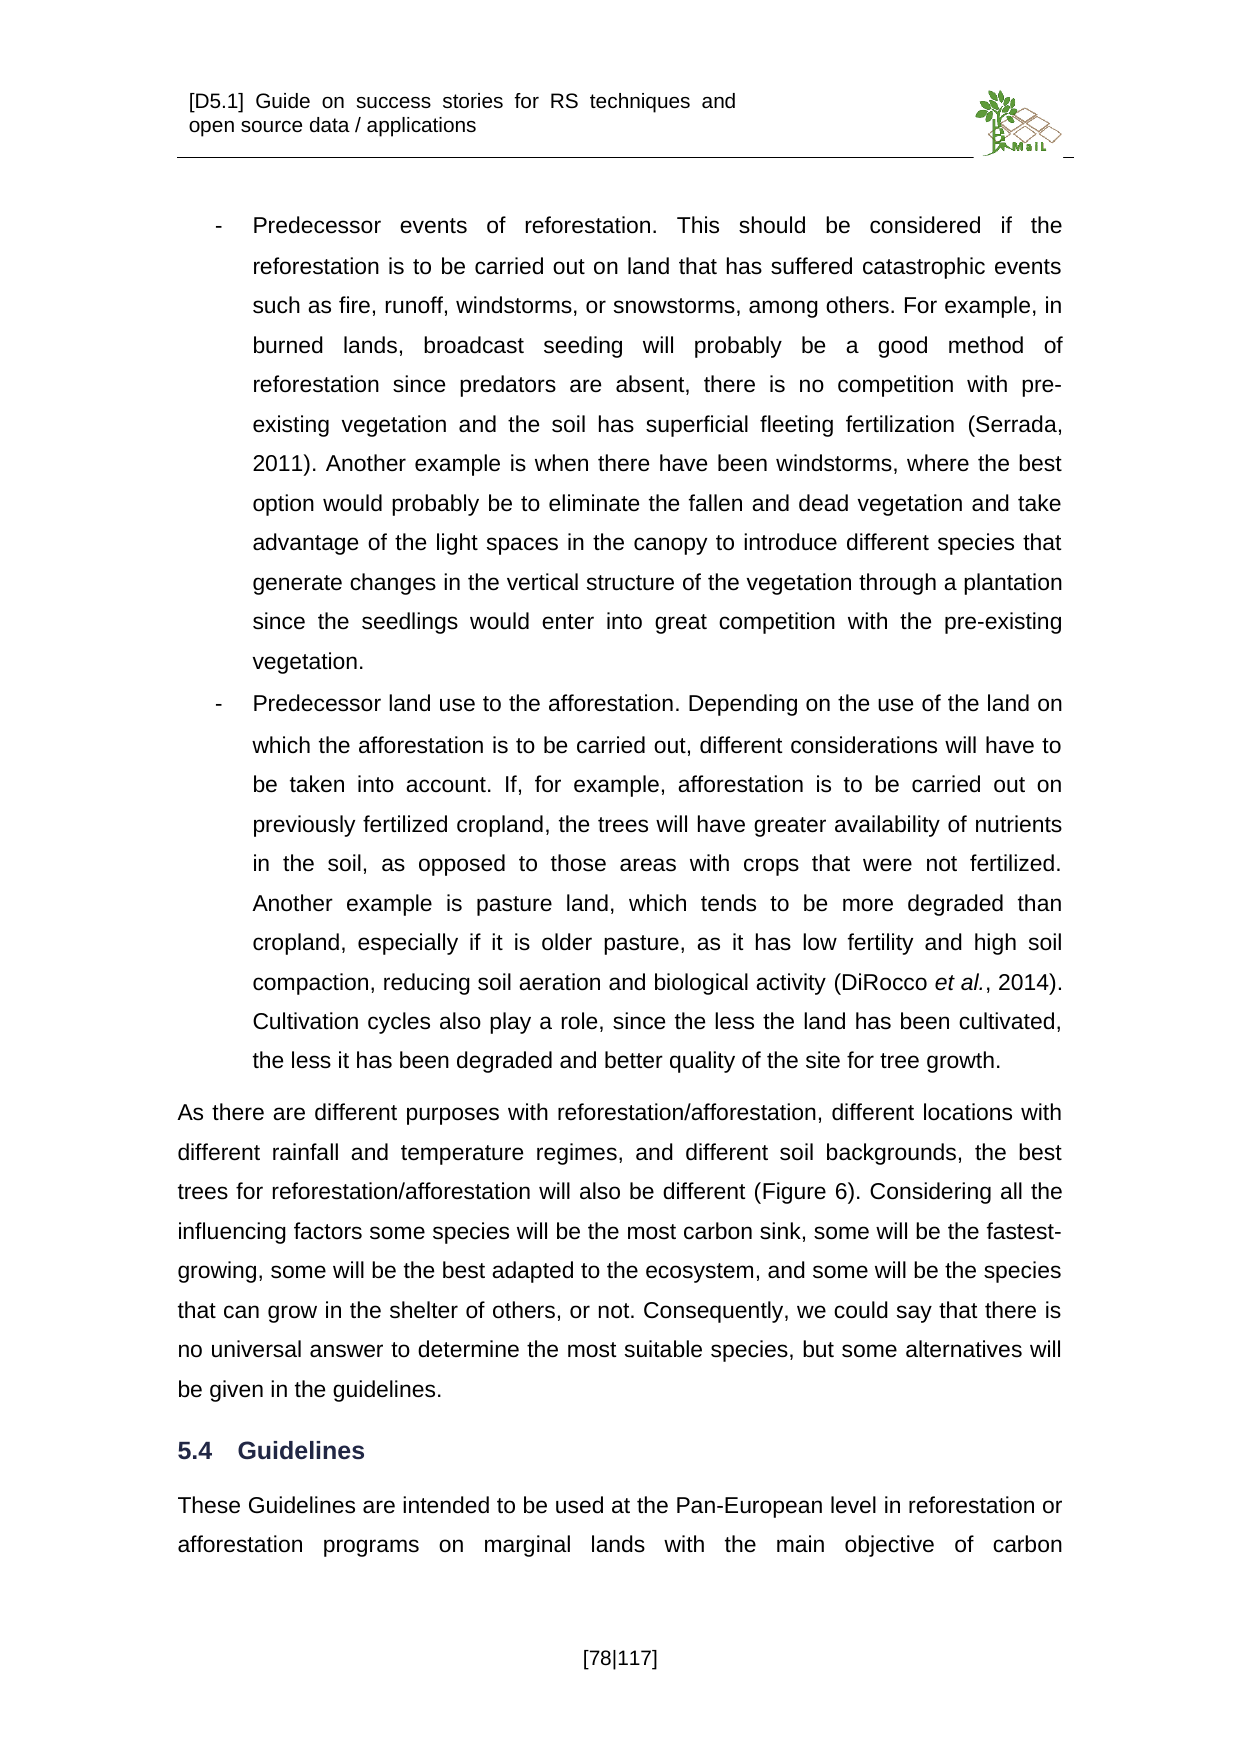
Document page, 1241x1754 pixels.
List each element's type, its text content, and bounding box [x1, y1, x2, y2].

list Predecessor events of reforestation. This should be considered if the reforestation is to be carried out on land that has suffered catastrophic events such as fire, runoff, windstorms, or snowstorms, among others. For example, in burned lands, broadcast seeding will probably be a good method of reforestation since predators are absent, there is no competition with pre-existing vegetation and the soil has superficial fleeting fertilization (Serrada, 2011). Another example is when there have been windstorms, where the best option would probably be to eliminate the fallen and dead vegetation and take advantage of the light spaces in the canopy to introduce different species that generate changes in the vertical structure of the vegetation through a plantation since the seedlings would enter into great competition with the pre-existing vegetation. [215, 208, 1063, 674]
text As there are different purposes with reforestation/afforestation, different locations with different rainfall and temperature regimes, and different soil backgrounds, the best trees for reforestation/afforestation will also be different (Figure 6). Considering all the influencing factors some species will be the most carbon sink, some will be the fastest-growing, some will be the best adapted to the ecosystem, and some will be the species that can grow in the shelter of others, or not. Consequently, we could say that there is no universal answer to determine the most suitable species, but some alternatives will be given in the guidelines. [177, 1099, 1063, 1402]
subtitle Guidelines [177, 1436, 1063, 1465]
list Predecessor land use to the afforestation. Depending on the use of the land on which the afforestation is to be carried out, different considerations will have to be taken into account. If, for example, afforestation is to be carried out on previously fertilized cropland, the trees will have greater availability of nutrients in the soil, as opposed to those areas with crops that were not fertilized. Another example is pasture land, which tends to be more degraded than cropland, especially if it is older pasture, as it has low fertility and high soil compaction, reducing soil aeration and biological activity (DiRocco et al., 2014). Cultivation cycles also play a role, since the less the land has been cultivated, the less it has been degraded and better quality of the site for tree growth. [215, 687, 1063, 1074]
picture [973, 88, 1064, 158]
